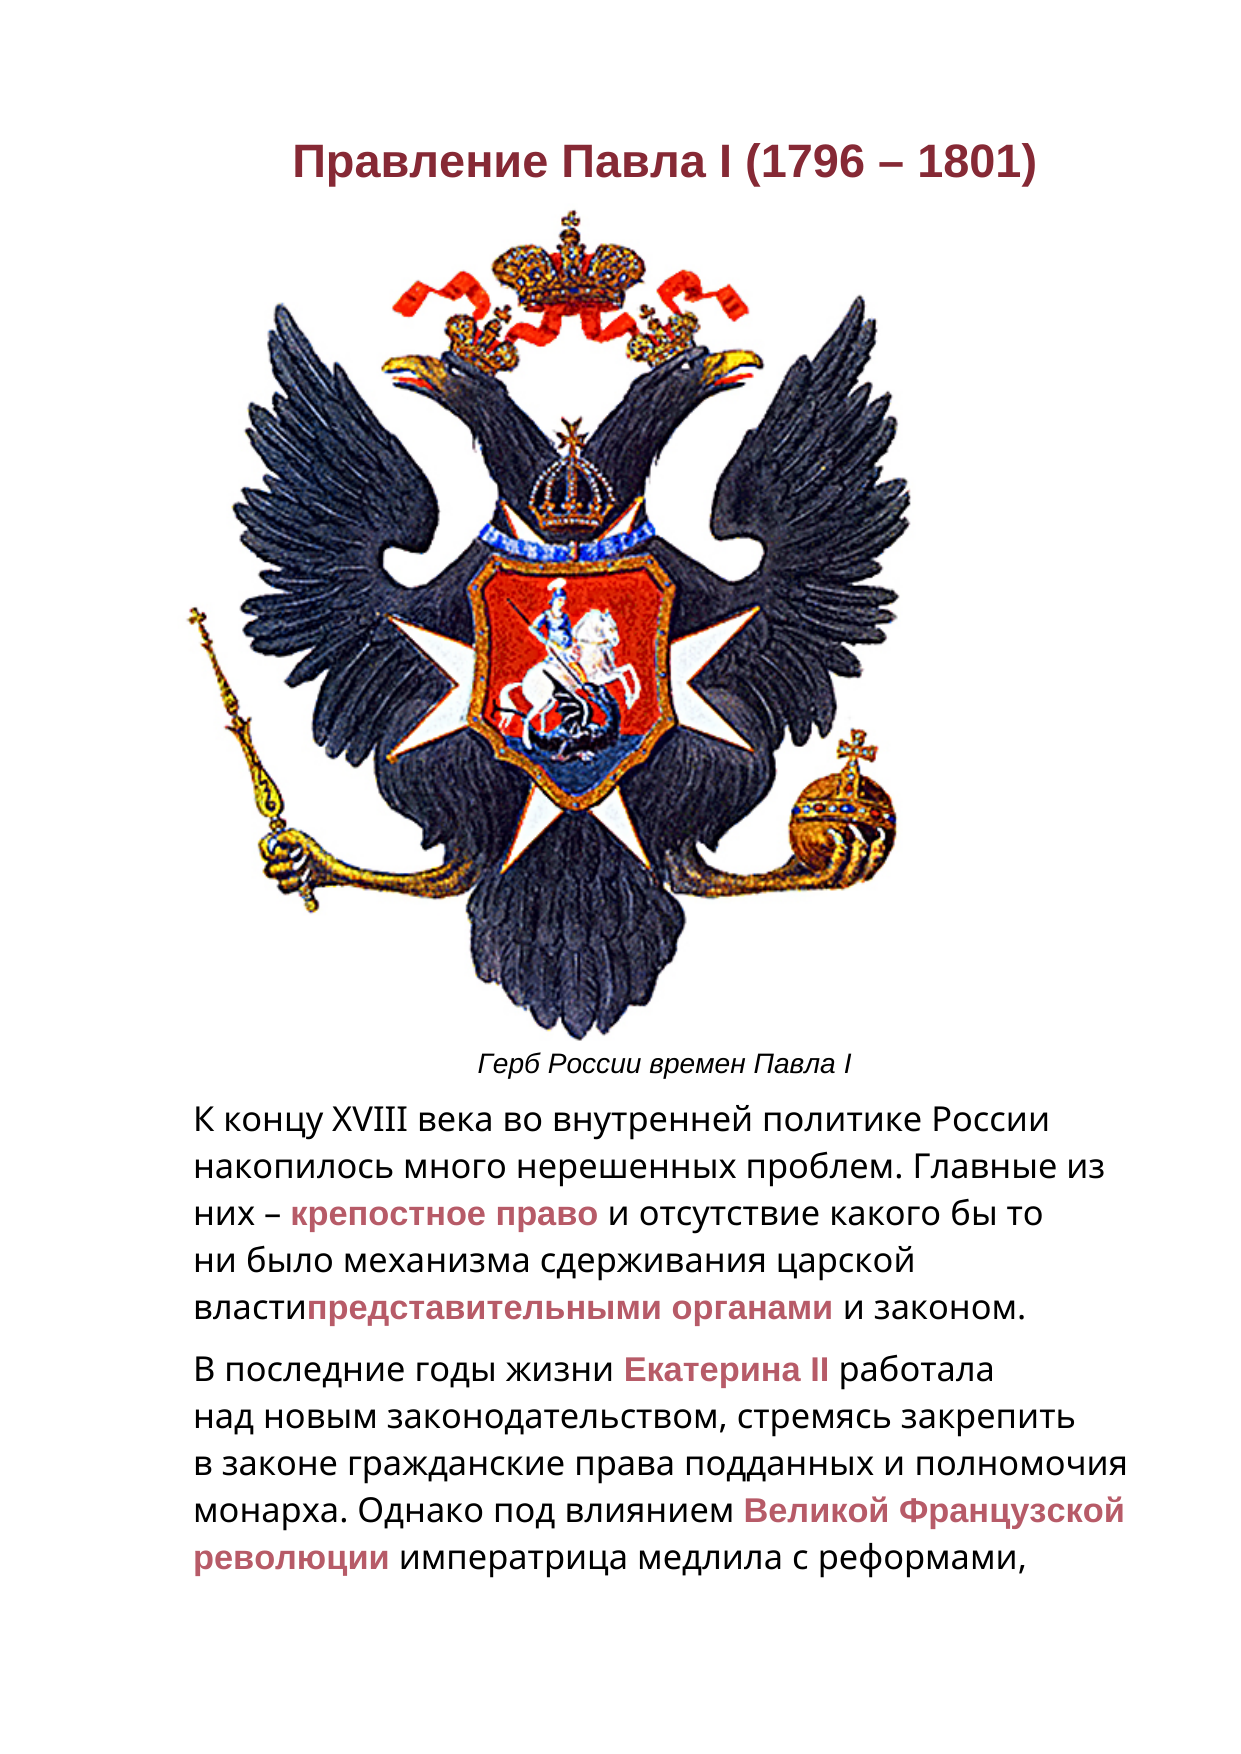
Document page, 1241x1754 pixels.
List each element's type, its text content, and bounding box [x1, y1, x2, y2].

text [193, 1345, 1136, 1579]
text К концу XVIII века во внутренней политике России накопилось много нерешенных проблем. Главные из них – крепостное право и отсутствие какого бы то ни было механизма сдерживания царской властипредставительными органами и законом. [193, 1095, 1136, 1329]
picture [177, 203, 926, 1047]
text Герб России времен Павла I [177, 1047, 1152, 1079]
text Правление Павла I (1796 – 1801) [193, 134, 1136, 188]
